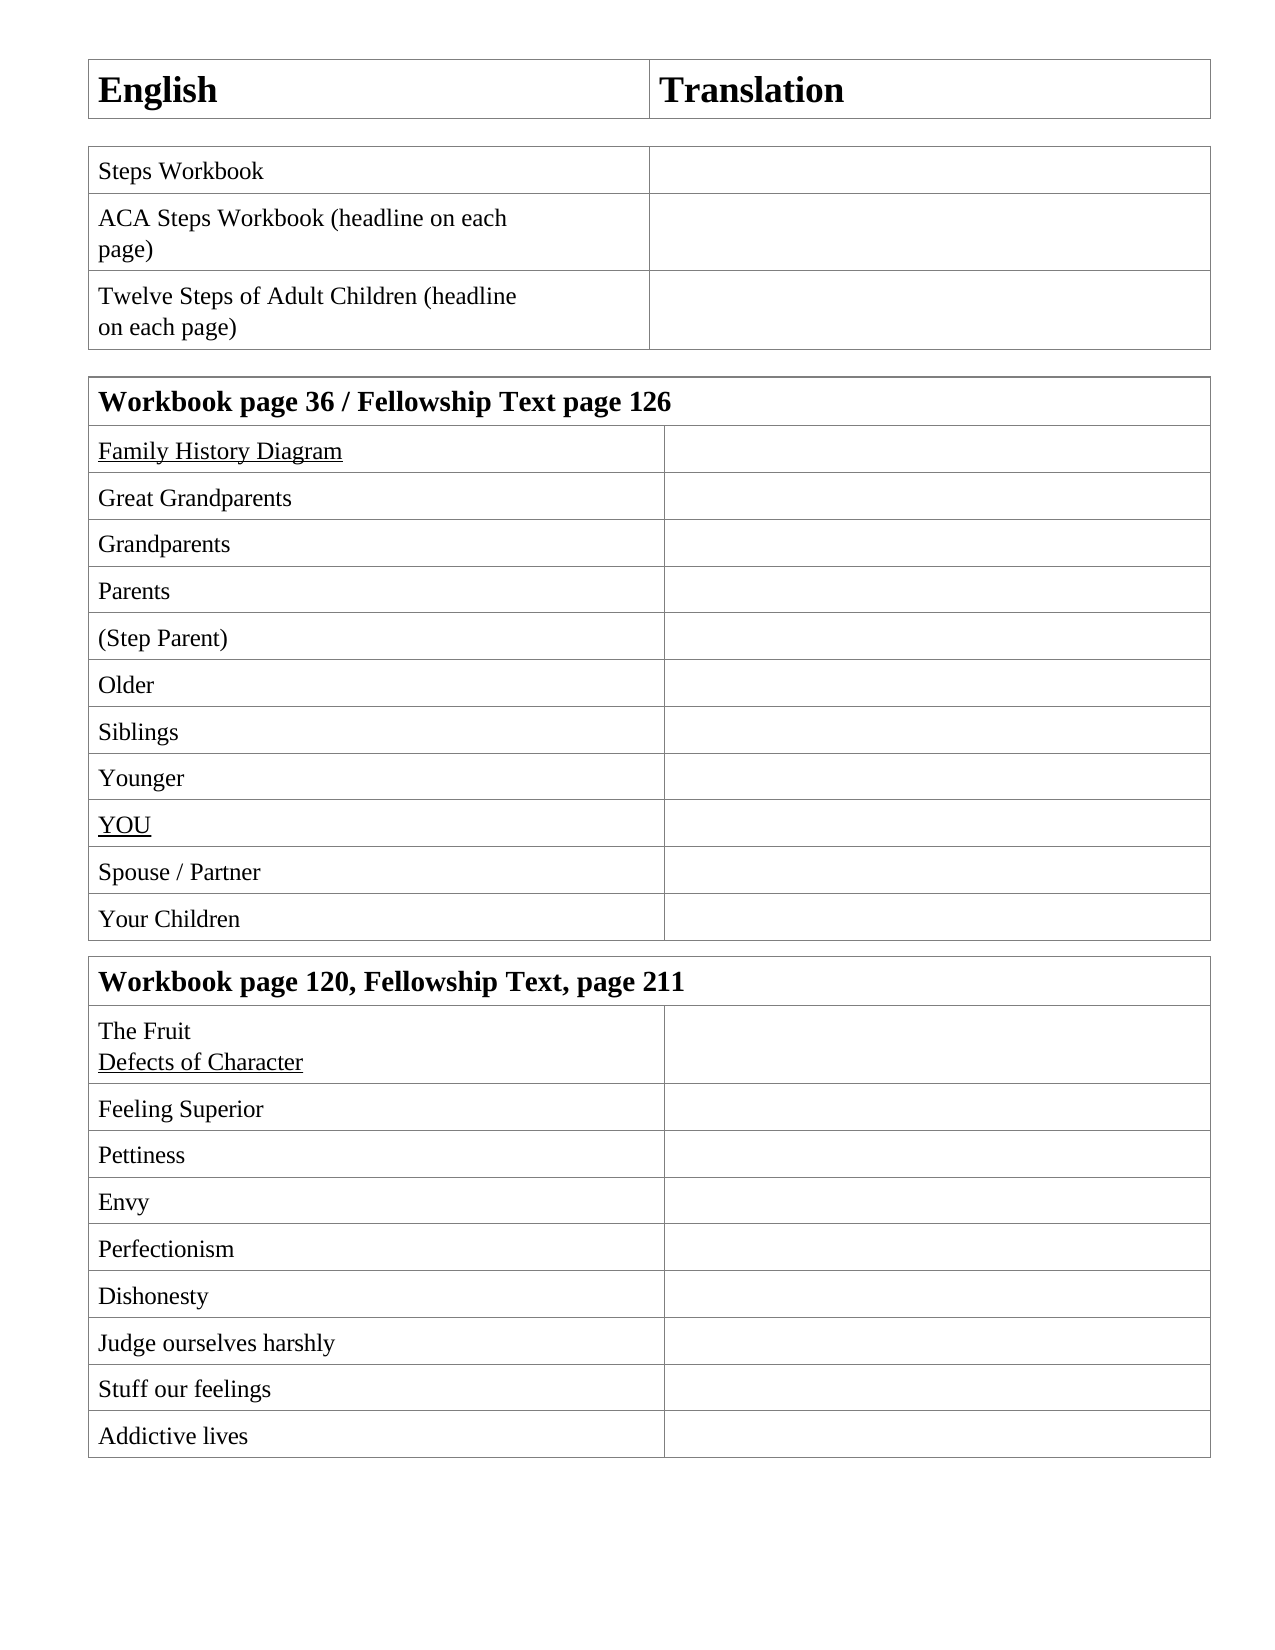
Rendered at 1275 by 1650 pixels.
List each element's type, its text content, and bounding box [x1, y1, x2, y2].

table_cell Great Grandparents [89, 473, 664, 519]
table_cell Spouse / Partner [89, 847, 664, 893]
table_cell [665, 1271, 1210, 1317]
table_cell Older [89, 660, 664, 706]
table_cell [665, 613, 1210, 659]
table_cell [665, 520, 1210, 566]
table_header Workbook page 120, Fellowship Text, page 211 [89, 957, 1210, 1005]
table_cell [665, 894, 1210, 940]
table_header Workbook page 36 / Fellowship Text page 126 [89, 378, 1210, 425]
table_header English [89, 60, 649, 118]
table_cell Younger [89, 754, 664, 799]
table_cell The Fruit Defects of Character [89, 1006, 664, 1083]
table_cell [665, 847, 1210, 893]
table_cell [665, 567, 1210, 612]
table_cell [665, 1084, 1210, 1130]
table_cell [665, 707, 1210, 753]
table_cell [650, 271, 1210, 348]
table_cell [665, 426, 1210, 472]
table_header Translation [650, 60, 1210, 118]
table_cell Stuff our feelings [89, 1365, 664, 1410]
table_cell [665, 754, 1210, 799]
table_cell YOU [89, 800, 664, 846]
table_cell Judge ourselves harshly [89, 1318, 664, 1364]
table_cell [665, 1006, 1210, 1083]
table_cell ACA Steps Workbook (headline on each page) [89, 194, 649, 270]
table_cell [665, 1131, 1210, 1177]
table_cell [665, 1365, 1210, 1410]
table_cell Family History Diagram [89, 426, 664, 472]
table_cell Pettiness [89, 1131, 664, 1177]
table_cell Parents [89, 567, 664, 612]
table_cell [650, 194, 1210, 270]
table_cell Envy [89, 1178, 664, 1223]
table_cell [665, 660, 1210, 706]
table_cell Dishonesty [89, 1271, 664, 1317]
table_cell Siblings [89, 707, 664, 753]
table_header Steps Workbook [89, 147, 649, 192]
table_cell [665, 1318, 1210, 1364]
table_cell (Step Parent) [89, 613, 664, 659]
table_cell [665, 1178, 1210, 1223]
table_cell Grandparents [89, 520, 664, 566]
table_header [650, 147, 1210, 192]
table_cell Perfectionism [89, 1224, 664, 1270]
table_cell Addictive lives [89, 1411, 664, 1457]
table_cell Feeling Superior [89, 1084, 664, 1130]
table_cell [665, 800, 1210, 846]
table_cell [665, 1411, 1210, 1457]
table_cell [665, 1224, 1210, 1270]
table_cell Twelve Steps of Adult Children (headline on each page) [89, 271, 649, 348]
table_cell [665, 473, 1210, 519]
table_cell Your Children [89, 894, 664, 940]
